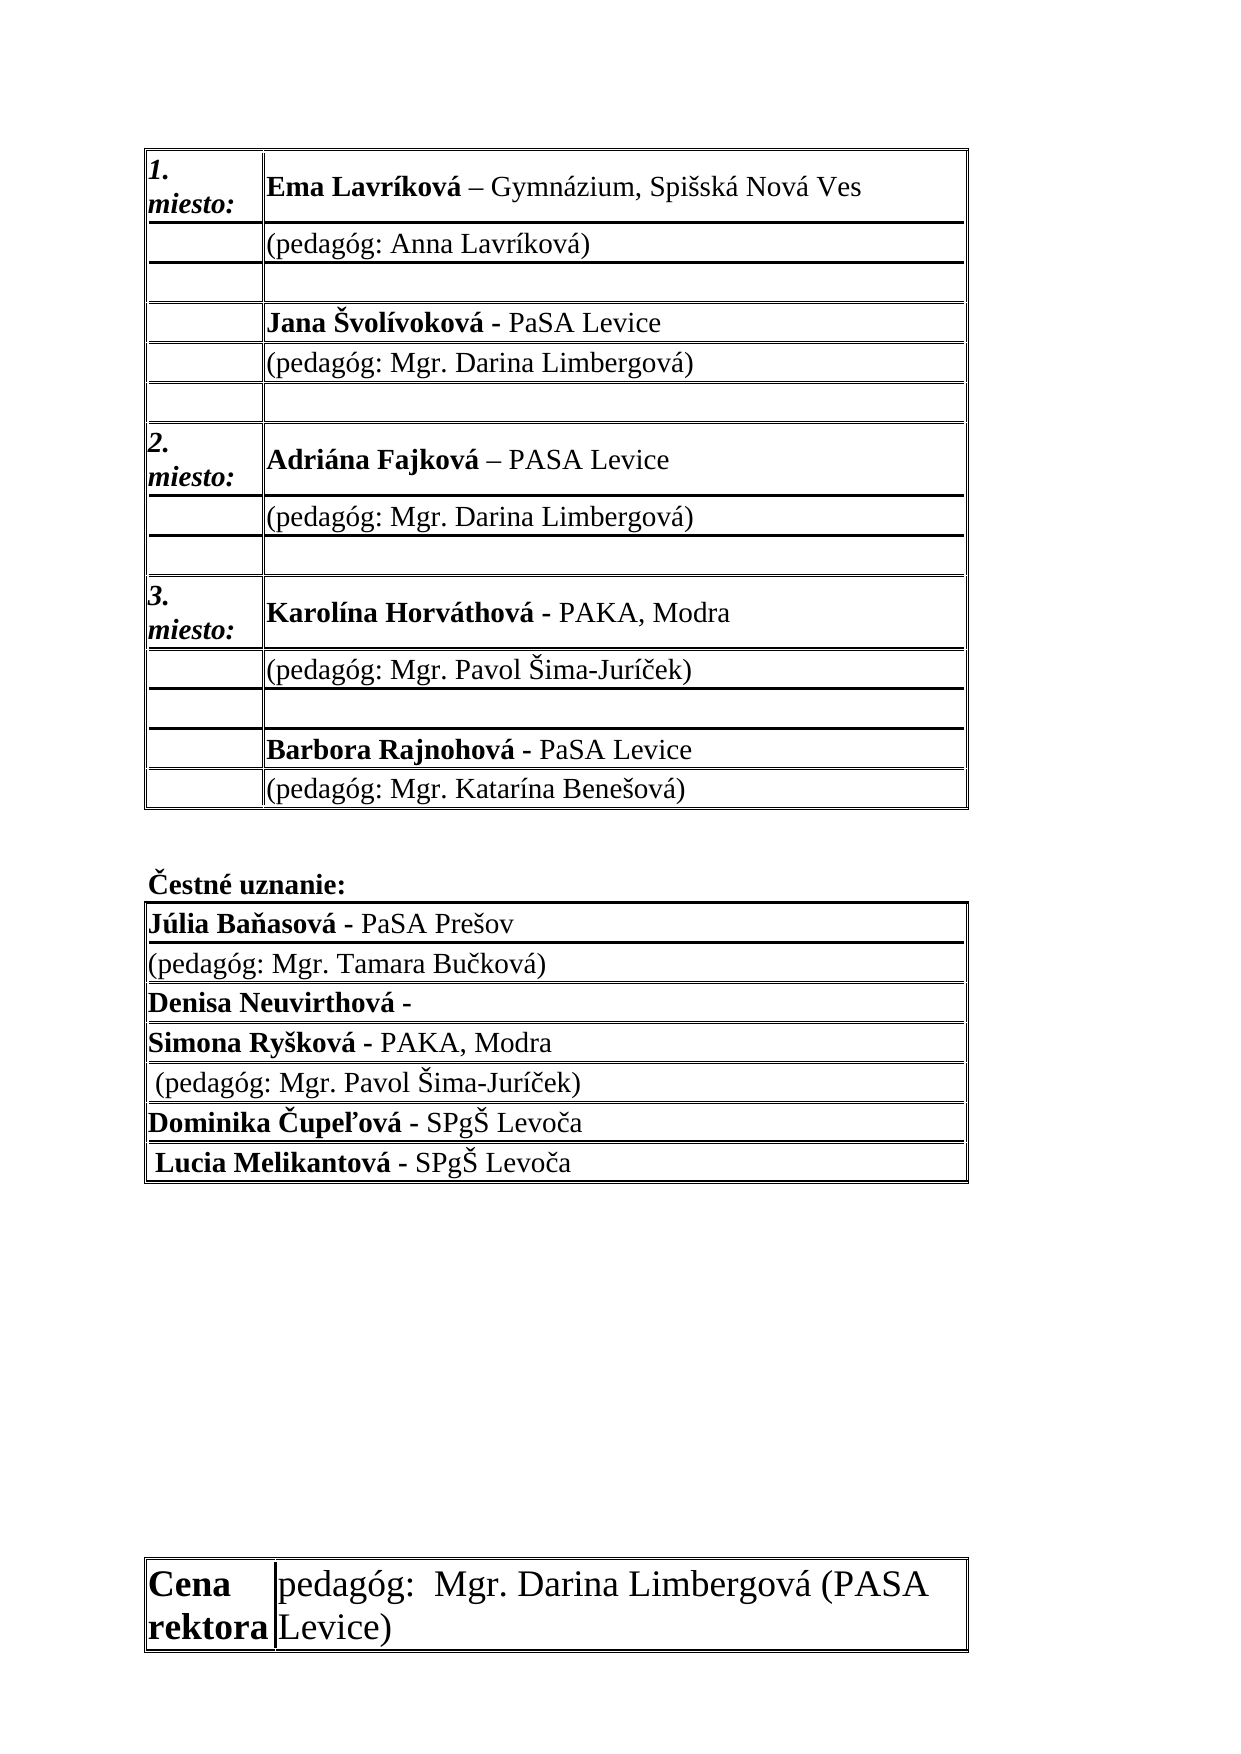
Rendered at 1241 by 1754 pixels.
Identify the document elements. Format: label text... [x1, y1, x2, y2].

table_cell (pedagóg: Mgr. Darina Limbergová) [265, 494, 966, 534]
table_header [275, 1560, 966, 1649]
table_cell [147, 727, 262, 767]
table_cell [147, 221, 262, 261]
table_cell Barbora Rajnohová - PaSA Levice [265, 727, 966, 767]
table_cell 3. miesto: [145, 574, 264, 647]
table_header 1. miesto: [147, 151, 264, 221]
table_cell [264, 381, 967, 421]
table_cell (pedagóg: Mgr. Tamara Bučková) [147, 941, 966, 981]
table_cell [145, 301, 264, 341]
table_cell [265, 534, 966, 574]
table_cell [147, 534, 262, 574]
table_cell [147, 261, 262, 301]
table_cell Jana Švolívoková - PaSA Levice [264, 301, 967, 341]
table_header Cena rektora UKF [147, 1560, 275, 1649]
table_cell 2. miesto: [145, 421, 264, 494]
table_cell (pedagóg: Mgr. Pavol Šima-Juríček) [145, 1061, 967, 1101]
text Čestné uznanie: [148, 810, 1093, 901]
table_header Ema Lavríková – Gymnázium, Spišská Nová Ves [264, 151, 966, 221]
table_cell (pedagóg: Mgr. Katarína Benešová) [264, 767, 967, 807]
table_cell Adriána Fajková – PASA Levice [264, 421, 967, 494]
table_cell [265, 261, 966, 301]
table_cell [145, 767, 264, 807]
table_header Júlia Baňasová - PaSA Prešov [147, 904, 966, 941]
table_cell (pedagóg: Mgr. Pavol Šima-Juríček) [265, 647, 966, 687]
table_cell [145, 381, 264, 421]
table_cell Denisa Neuvirthová - [145, 981, 967, 1021]
table_cell [147, 494, 262, 534]
table_cell [147, 687, 262, 727]
table_cell Karolína Horváthová - PAKA, Modra [264, 574, 967, 647]
table_cell Lucia Melikantová - SPgŠ Levoča [147, 1140, 966, 1180]
table_cell Simona Ryšková - PAKA, Modra [145, 1021, 967, 1061]
table_cell [147, 647, 262, 687]
table_cell [265, 687, 966, 727]
table_cell [145, 341, 264, 381]
table_cell Dominika Čupeľová - SPgŠ Levoča [145, 1101, 967, 1140]
table_cell (pedagóg: Mgr. Darina Limbergová) [264, 341, 967, 381]
table_cell (pedagóg: Anna Lavríková) [265, 221, 966, 261]
